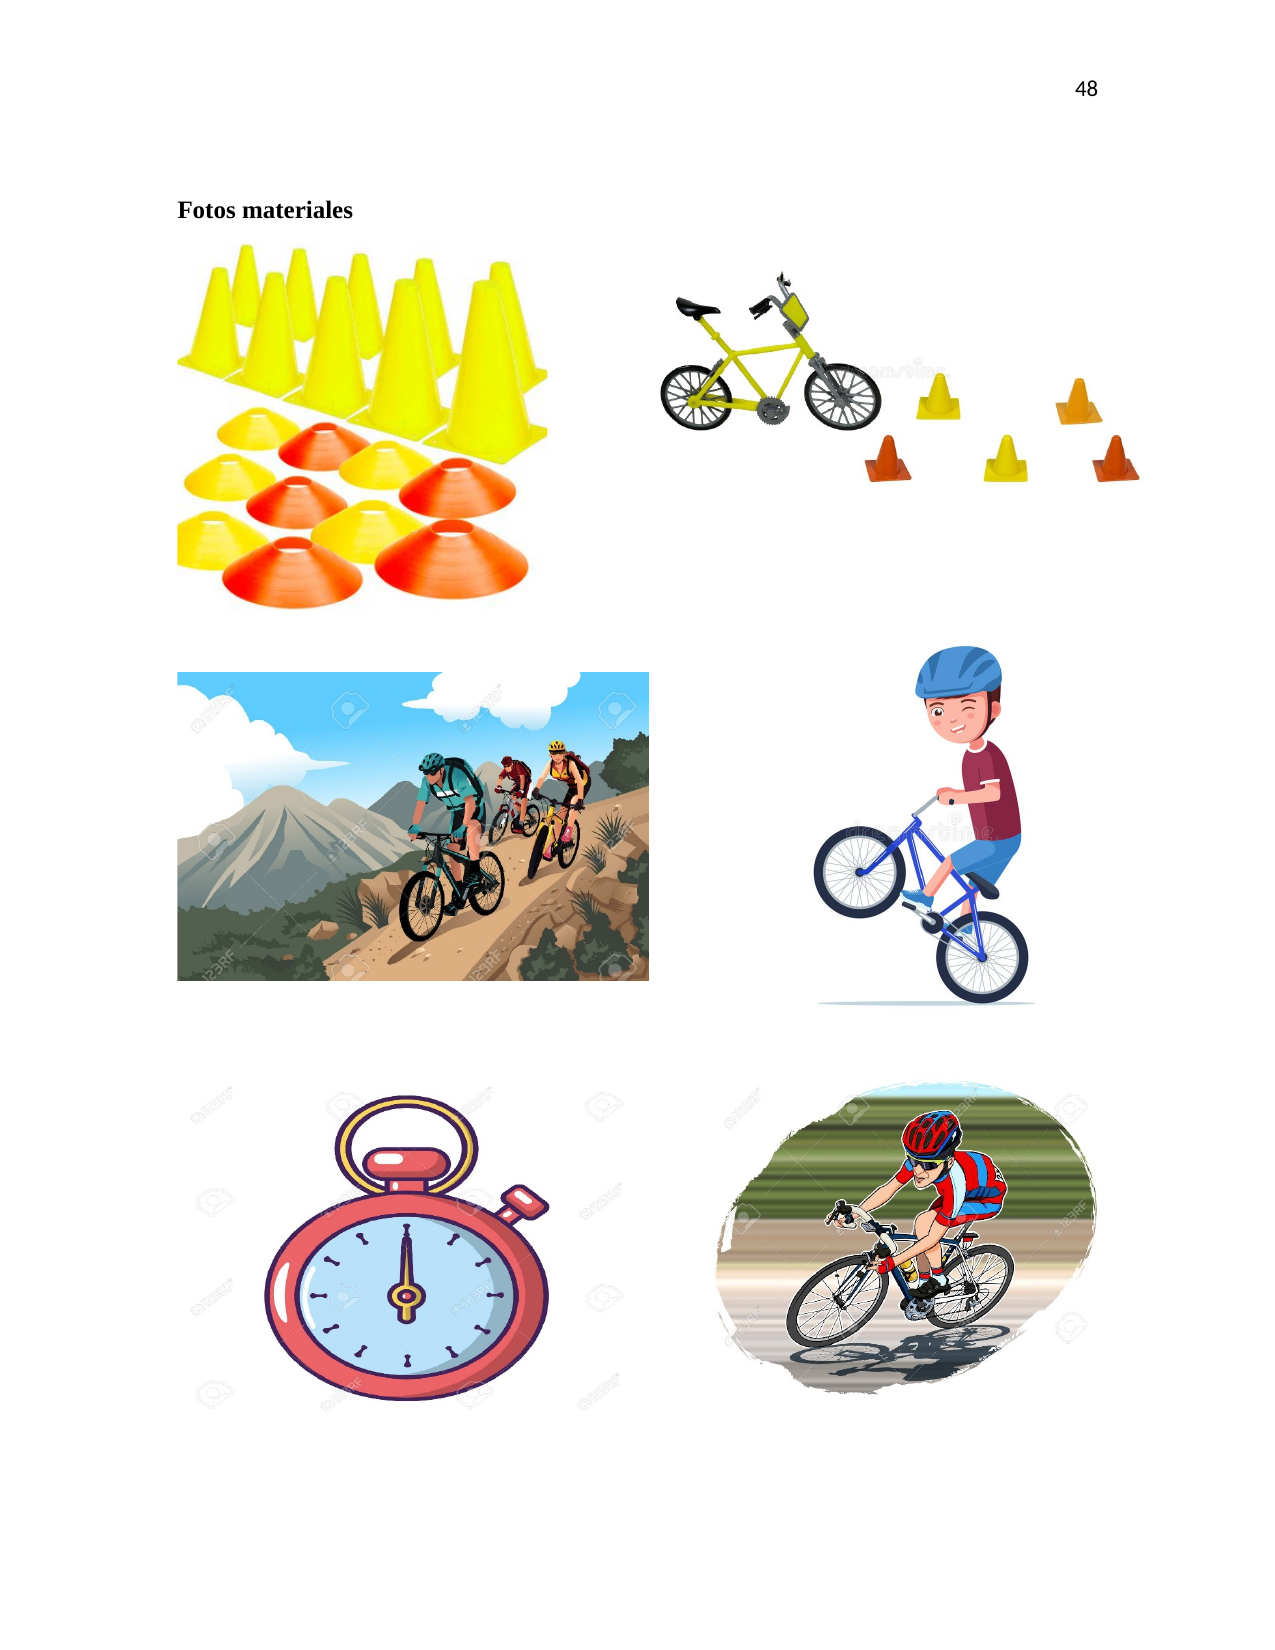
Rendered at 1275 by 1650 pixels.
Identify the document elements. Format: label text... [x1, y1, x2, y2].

picture [177, 672, 649, 981]
text Fotos materiales [177, 195, 1098, 224]
picture [609, 234, 1182, 504]
picture [177, 243, 548, 614]
picture [177, 1078, 635, 1418]
picture [721, 625, 1122, 1025]
picture [713, 1078, 1098, 1399]
